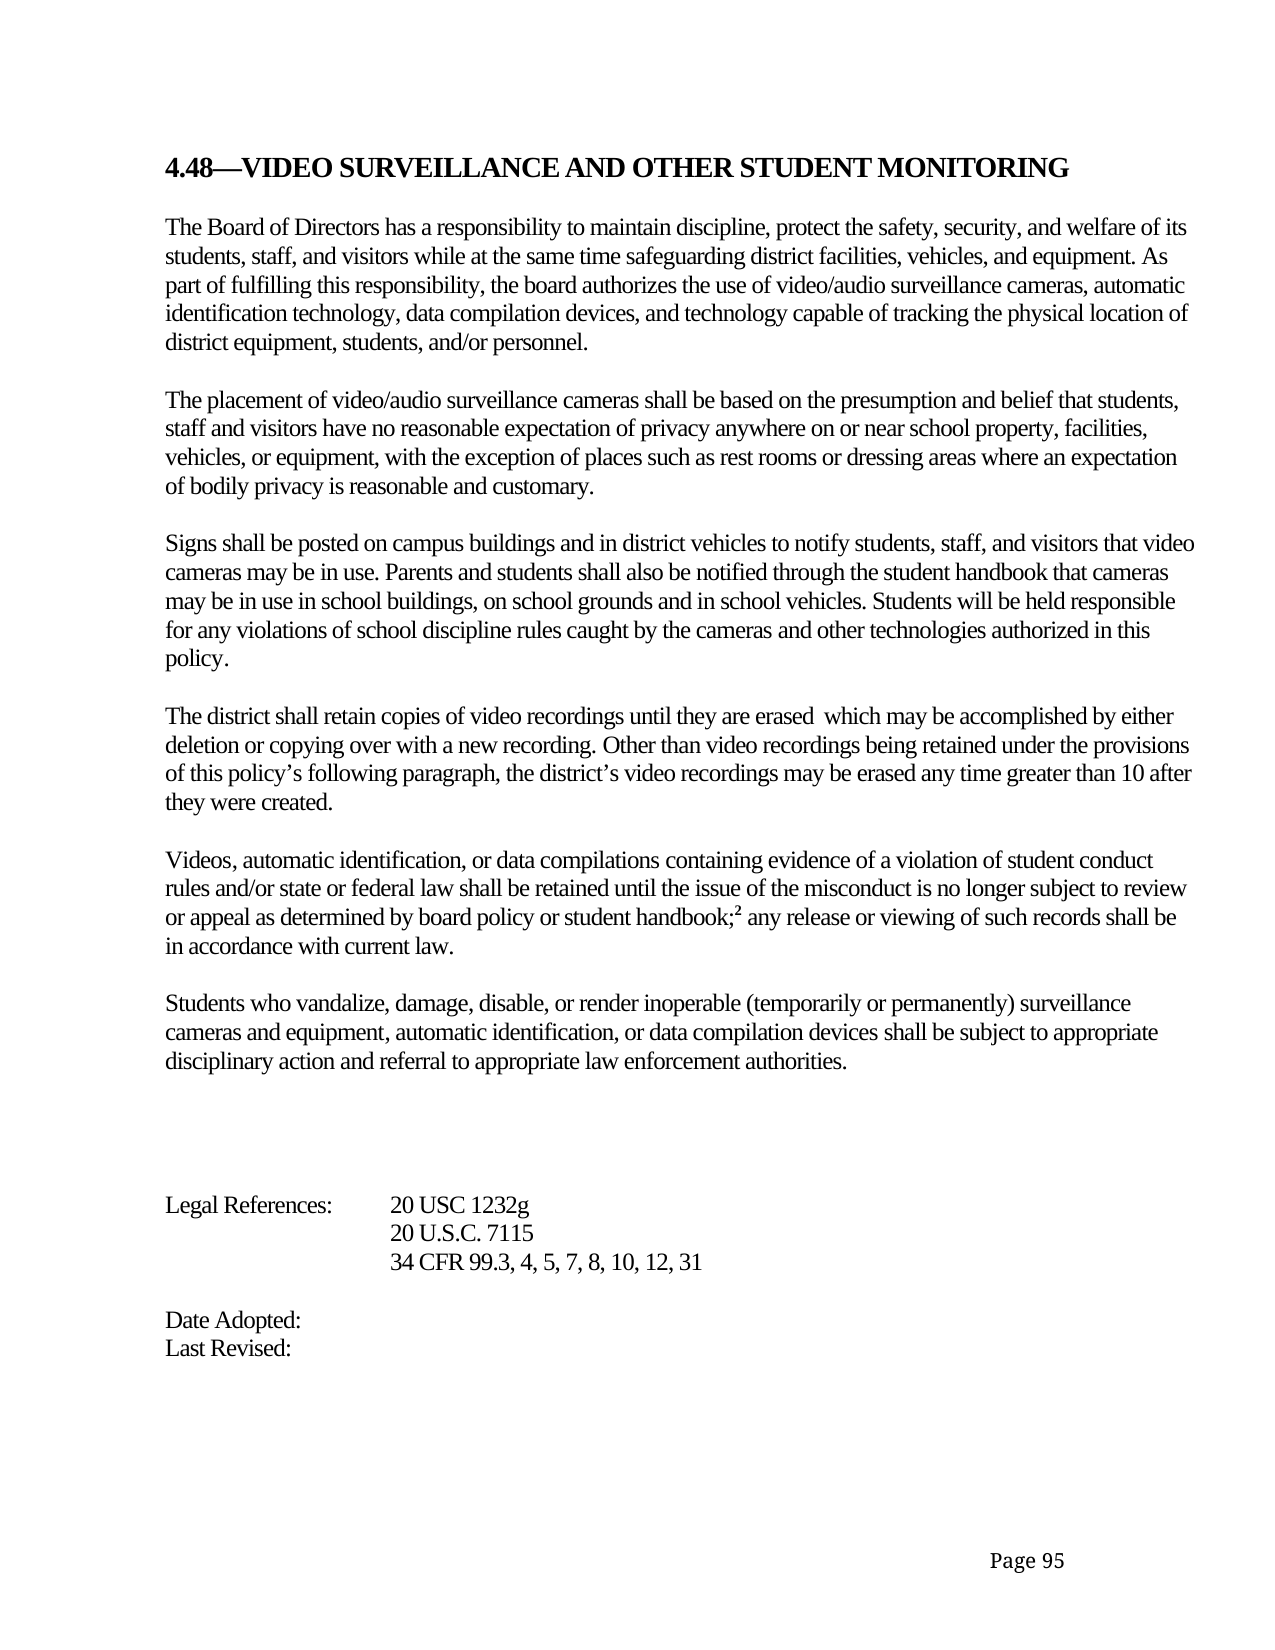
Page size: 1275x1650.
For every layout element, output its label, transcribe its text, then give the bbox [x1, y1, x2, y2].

text Signs shall be posted on campus buildings and in district vehicles to notify students, staff, and visitors that video cameras may be in use. Parents and students shall also be notified through the student handbook that cameras may be in use in school buildings, on school grounds and in school vehicles. Students will be held responsible for any violations of school discipline rules caught by the cameras and other technologies authorized in this policy. [165, 528, 1195, 672]
text The placement of video/audio surveillance cameras shall be based on the presumption and belief that students, staff and visitors have no reasonable expectation of privacy anywhere on or near school property, facilities, vehicles, or equipment, with the exception of places such as rest rooms or dressing areas where an expectation of bodily privacy is reasonable and customary. [165, 385, 1195, 500]
text Last Revised: [165, 1333, 1195, 1362]
text 20 U.S.C. 7115 [165, 1218, 1195, 1247]
text The district shall retain copies of video recordings until they are erased which may be accomplished by either deletion or copying over with a new recording. Other than video recordings being retained under the provisions of this policy’s following paragraph, the district’s video recordings may be erased any time greater than 10 after they were created. [165, 701, 1195, 816]
text 4.48—VIDEO SURVEILLANCE AND OTHER STUDENT MONITORING [165, 150, 1195, 183]
text Videos, automatic identification, or data compilations containing evidence of a violation of student conduct rules and/or state or federal law shall be retained until the issue of the misconduct is no longer subject to review or appeal as determined by board policy or student handbook;2 any release or viewing of such records shall be in accordance with current law. [165, 845, 1195, 960]
text 34 CFR 99.3, 4, 5, 7, 8, 10, 12, 31 [165, 1247, 1195, 1276]
text Students who vandalize, damage, disable, or render inoperable (temporarily or permanently) surveillance cameras and equipment, automatic identification, or data compilation devices shall be subject to appropriate disciplinary action and referral to appropriate law enforcement authorities. [165, 988, 1195, 1075]
text The Board of Directors has a responsibility to maintain discipline, protect the safety, security, and welfare of its students, staff, and visitors while at the same time safeguarding district facilities, vehicles, and equipment. As part of fulfilling this responsibility, the board authorizes the use of video/audio surveillance cameras, automatic identification technology, data compilation devices, and technology capable of tracking the physical location of district equipment, students, and/or personnel. [165, 212, 1195, 356]
text Date Adopted: [165, 1305, 1195, 1333]
text Legal References: 20 USC 1232g [165, 1190, 1195, 1218]
